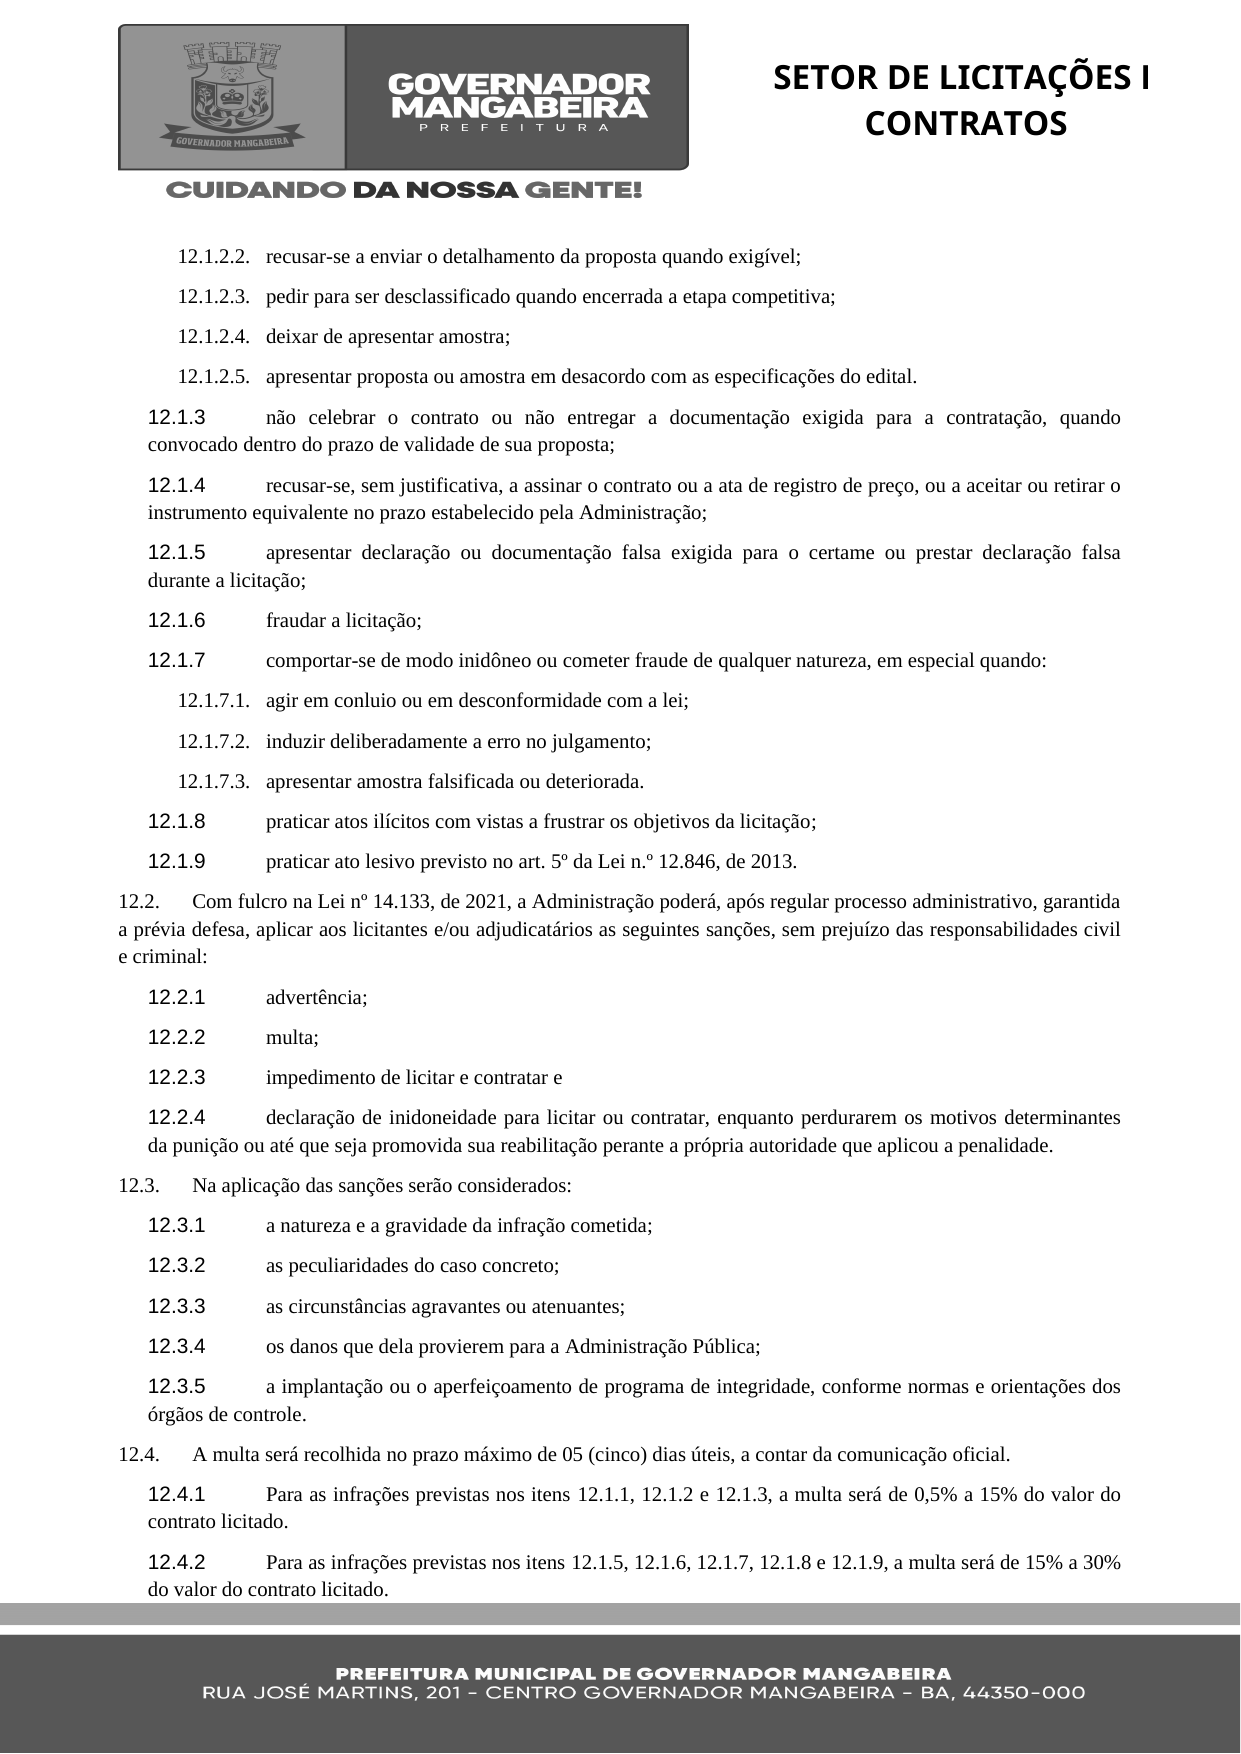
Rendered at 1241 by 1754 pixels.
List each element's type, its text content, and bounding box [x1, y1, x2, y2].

list praticar ato lesivo previsto no art. 5º da Lei n.º 12.846, de 2013. [148, 849, 1122, 873]
list A multa será recolhida no prazo máximo de 05 (cinco) dias úteis, a contar da comunicação oficial. [118, 1442, 1122, 1466]
list apresentar amostra falsificada ou deteriorada. [177, 769, 1122, 793]
list as peculiaridades do caso concreto; [148, 1253, 1122, 1277]
list Com fulcro na Lei nº 14.133, de 2021, a Administração poderá, após regular processo administrativo, garantida a prévia defesa, aplicar aos licitantes e/ou adjudicatários as seguintes sanções, sem prejuízo das responsabilidades civil e criminal: [118, 889, 1122, 968]
list deixar de apresentar amostra; [177, 324, 1122, 348]
list Na aplicação das sanções serão considerados: [118, 1173, 1122, 1197]
list impedimento de licitar e contratar e [148, 1065, 1122, 1089]
list praticar atos ilícitos com vistas a frustrar os objetivos da licitação; [148, 809, 1122, 833]
list a natureza e a gravidade da infração cometida; [148, 1213, 1122, 1237]
list não celebrar o contrato ou não entregar a documentação exigida para a contratação, quando convocado dentro do prazo de validade de sua proposta; [148, 404, 1122, 456]
list comportar-se de modo inidôneo ou cometer fraude de qualquer natureza, em especial quando: [148, 648, 1122, 672]
list multa; [148, 1025, 1122, 1049]
list induzir deliberadamente a erro no julgamento; [177, 728, 1122, 753]
list Para as infrações previstas nos itens 14.1.5, 14.1.6, 14.1.7, 14.1.8 e 14.1.9, a multa será de 15% a 30% do valor do contrato licitado. [148, 1549, 1122, 1601]
list apresentar proposta ou amostra em desacordo com as especificações do edital. [177, 364, 1122, 388]
list pedir para ser desclassificado quando encerrada a etapa competitiva; [177, 284, 1122, 308]
list os danos que dela provierem para a Administração Pública; [148, 1334, 1122, 1358]
list as circunstâncias agravantes ou atenuantes; [148, 1293, 1122, 1318]
list fraudar a licitação; [148, 608, 1122, 632]
list advertência; [148, 984, 1122, 1009]
list agir em conluio ou em desconformidade com a lei; [177, 688, 1122, 712]
list declaração de inidoneidade para licitar ou contratar, enquanto perdurarem os motivos determinantes da punição ou até que seja promovida sua reabilitação perante a própria autoridade que aplicou a penalidade. [148, 1105, 1122, 1157]
list recusar-se a enviar o detalhamento da proposta quando exigível; [177, 244, 1122, 268]
list recusar-se, sem justificativa, a assinar o contrato ou a ata de registro de preço, ou a aceitar ou retirar o instrumento equivalente no prazo estabelecido pela Administração; [148, 472, 1122, 524]
list apresentar declaração ou documentação falsa exigida para o certame ou prestar declaração falsa durante a licitação; [148, 540, 1122, 592]
list a implantação ou o aperfeiçoamento de programa de integridade, conforme normas e orientações dos órgãos de controle. [148, 1374, 1122, 1426]
list Para as infrações previstas nos itens 14.1.1, 14.1.2 e 14.1.3, a multa será de 0,5% a 15% do valor do contrato licitado. [148, 1482, 1122, 1533]
